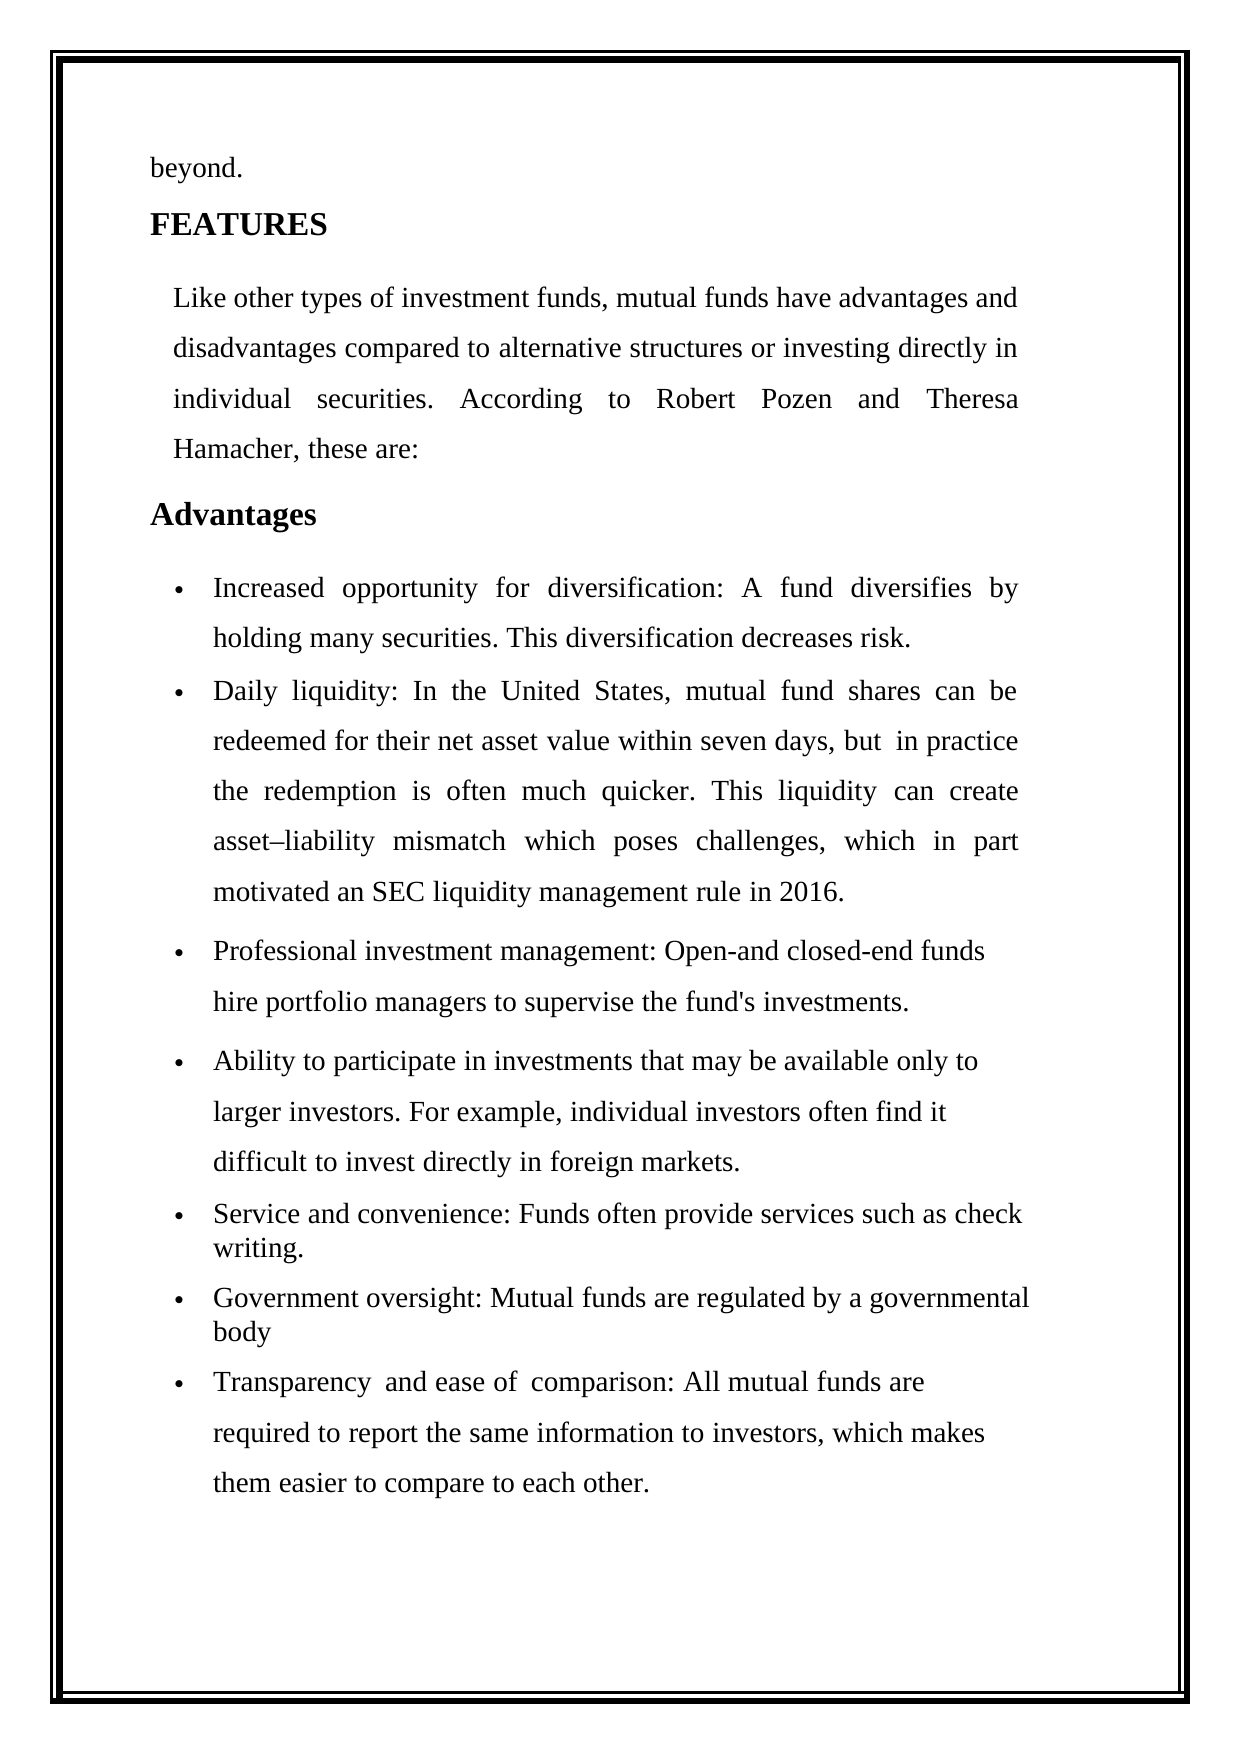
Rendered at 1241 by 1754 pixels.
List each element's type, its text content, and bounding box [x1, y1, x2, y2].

list Ability to participate in investments that may be available only to larger investors. For example, individual investors often find it difficult to invest directly in foreign markets. [175, 1043, 1019, 1178]
list Government oversight: Mutual funds are regulated by a governmental body [175, 1281, 1090, 1348]
list Professional investment management: Open-and closed-end funds hire portfolio managers to supervise the fund's investments. [175, 933, 1019, 1017]
subtitle Advantages [150, 495, 1090, 533]
subtitle FEATURES [150, 204, 1090, 243]
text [150, 150, 1090, 183]
list Daily liquidity: In the United States, mutual fund shares can be redeemed for their net asset value within seven days, but in practice the redemption is often much quicker. This liquidity can create asset–liability mismatch which poses challenges, which in part motivated an SEC liquidity management rule in 2016. [175, 673, 1019, 907]
text Like other types of investment funds, mutual funds have advantages and disadvantages compared to alternative structures or investing directly in individual securities. According to Robert Pozen and Theresa Hamacher, these are: [173, 280, 1018, 465]
list Service and convenience: Funds often provide services such as check writing. [175, 1197, 1090, 1264]
list Increased opportunity for diversification: A fund diversifies by holding many securities. This diversification decreases risk. [175, 570, 1019, 653]
list Transparency and ease of comparison: All mutual funds are required to report the same information to investors, which makes them easier to compare to each other. [175, 1364, 1018, 1499]
